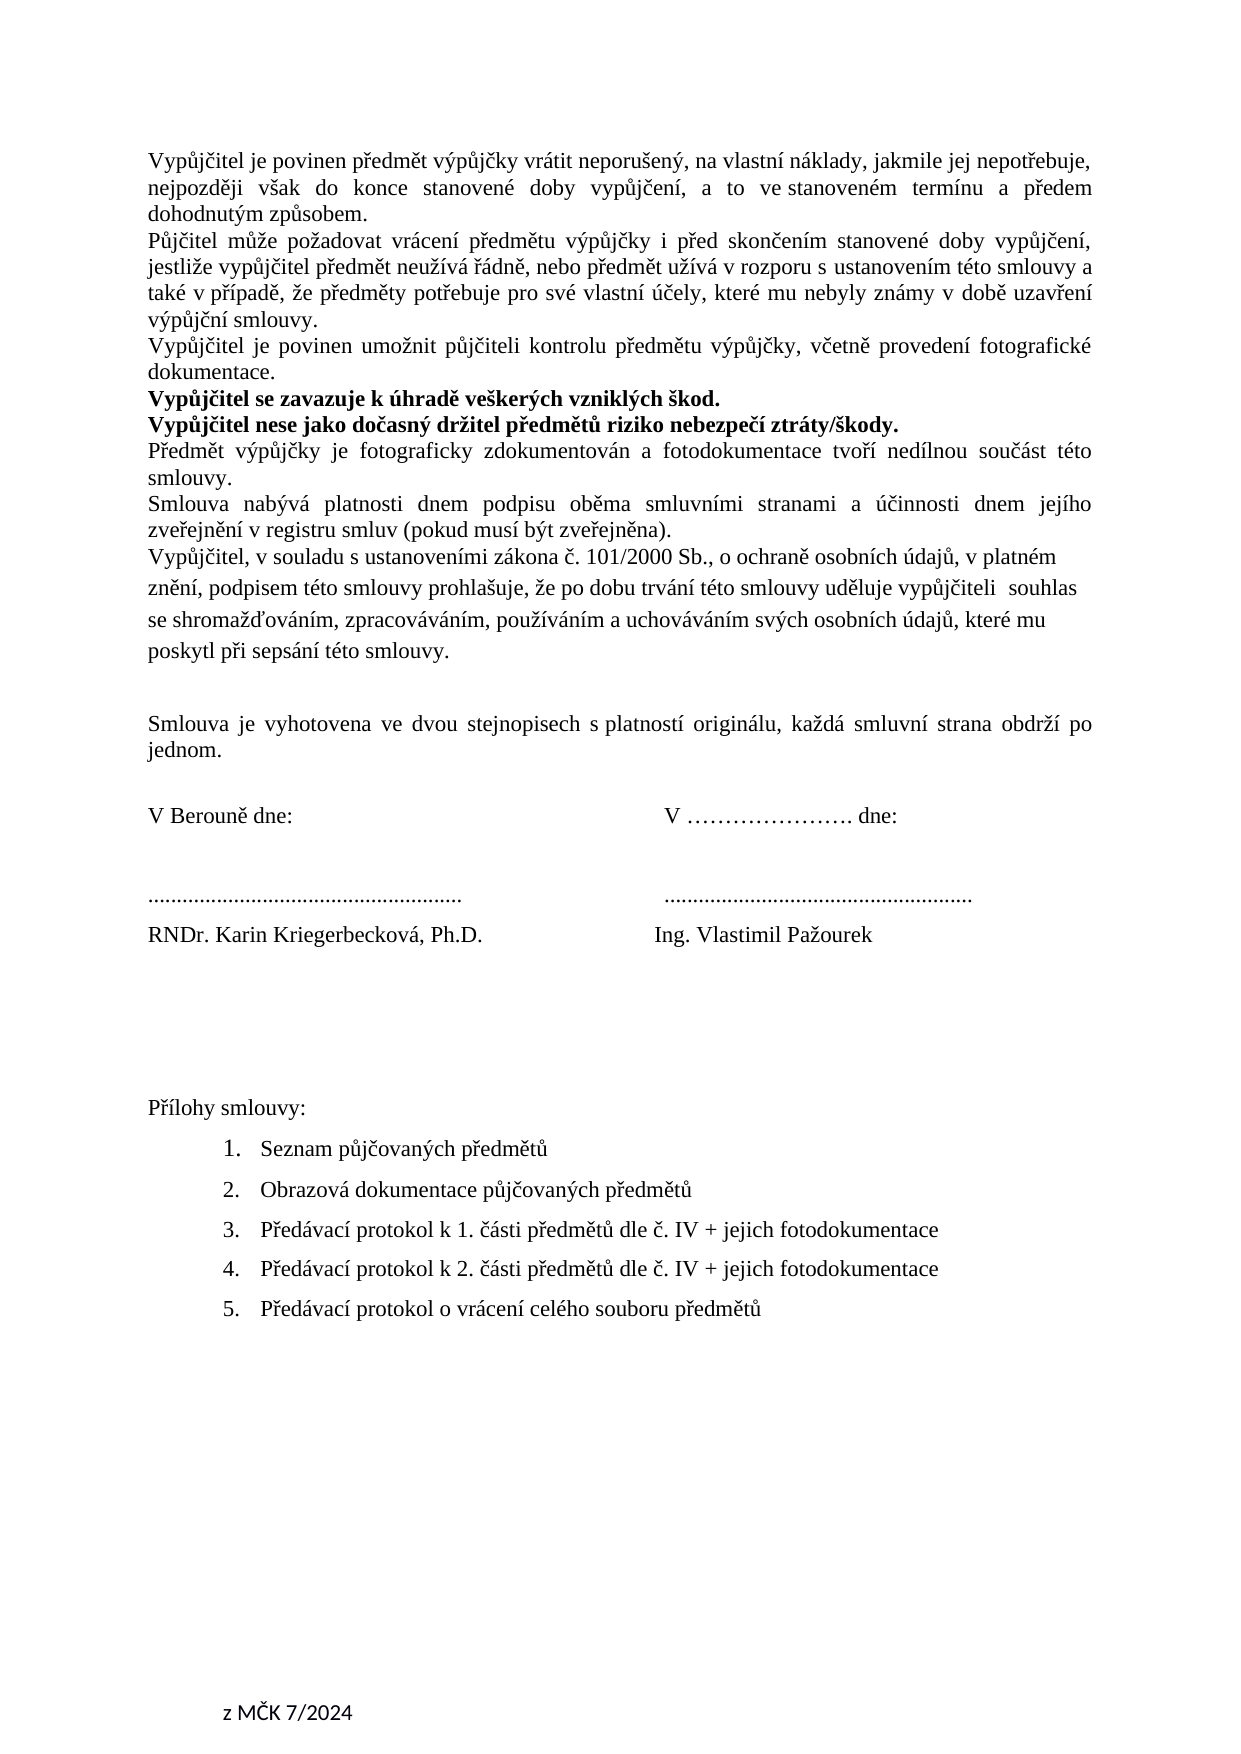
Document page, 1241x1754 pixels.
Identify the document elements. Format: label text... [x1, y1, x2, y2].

text Vypůjčitel je povinen předmět výpůjčky vrátit neporušený, na vlastní náklady, jakmile jej nepotřebuje, nejpozději však do konce stanovené doby vypůjčení, a to ve stanoveném termínu a předem dohodnutým způsobem. [148, 148, 1093, 227]
text Vypůjčitel nese jako dočasný držitel předmětů riziko nebezpečí ztráty/škody. [148, 411, 1093, 437]
text V Berouně dne: V …………………. dne: [148, 802, 1093, 829]
list Předávací protokol k 1. části předmětů dle č. IV + jejich fotodokumentace [223, 1216, 1093, 1242]
list Předávací protokol k 2. části předmětů dle č. IV + jejich fotodokumentace [223, 1255, 1093, 1281]
text Přílohy smlouvy: [148, 1093, 1093, 1120]
list Seznam půjčovaných předmětů [223, 1133, 1093, 1162]
list Obrazová dokumentace půjčovaných předmětů [223, 1176, 1093, 1202]
text Vypůjčitel, v souladu s ustanoveními zákona č. 101/2000 Sb., o ochraně osobních údajů, v platném znění, podpisem této smlouvy prohlašuje, že po dobu trvání této smlouvy uděluje vypůjčiteli souhlas se shromažďováním, zpracováváním, používáním a uchováváním svých osobních údajů, které mu poskytl při sepsání této smlouvy. [148, 543, 1093, 664]
text Půjčitel může požadovat vrácení předmětu výpůjčky i před skončením stanovené doby vypůjčení, jestliže vypůjčitel předmět neužívá řádně, nebo předmět užívá v rozporu s ustanovením této smlouvy a také v případě, že předměty potřebuje pro své vlastní účely, které mu nebyly známy v době uzavření výpůjční smlouvy. [148, 227, 1093, 332]
text Vypůjčitel je povinen umožnit půjčiteli kontrolu předmětu výpůjčky, včetně provedení fotografické dokumentace. [148, 332, 1093, 385]
list Předávací protokol o vrácení celého souboru předmětů [223, 1294, 1093, 1321]
text Smlouva nabývá platnosti dnem podpisu oběma smluvními stranami a účinnosti dnem jejího zveřejnění v registru smluv (pokud musí být zveřejněna). [148, 490, 1093, 543]
text RNDr. Karin Kriegerbecková, Ph.D. Ing. Vlastimil Pažourek [148, 921, 1093, 947]
text Smlouva je vyhotovena ve dvou stejnopisech s platností originálu, každá smluvní strana obdrží po jednom. [148, 710, 1093, 763]
text Předmět výpůjčky je fotograficky zdokumentován a fotodokumentace tvoří nedílnou součást této smlouvy. [148, 437, 1093, 490]
text ....................................................... ...................................................... [148, 881, 1093, 908]
text Vypůjčitel se zavazuje k úhradě veškerých vzniklých škod. [148, 385, 1093, 411]
